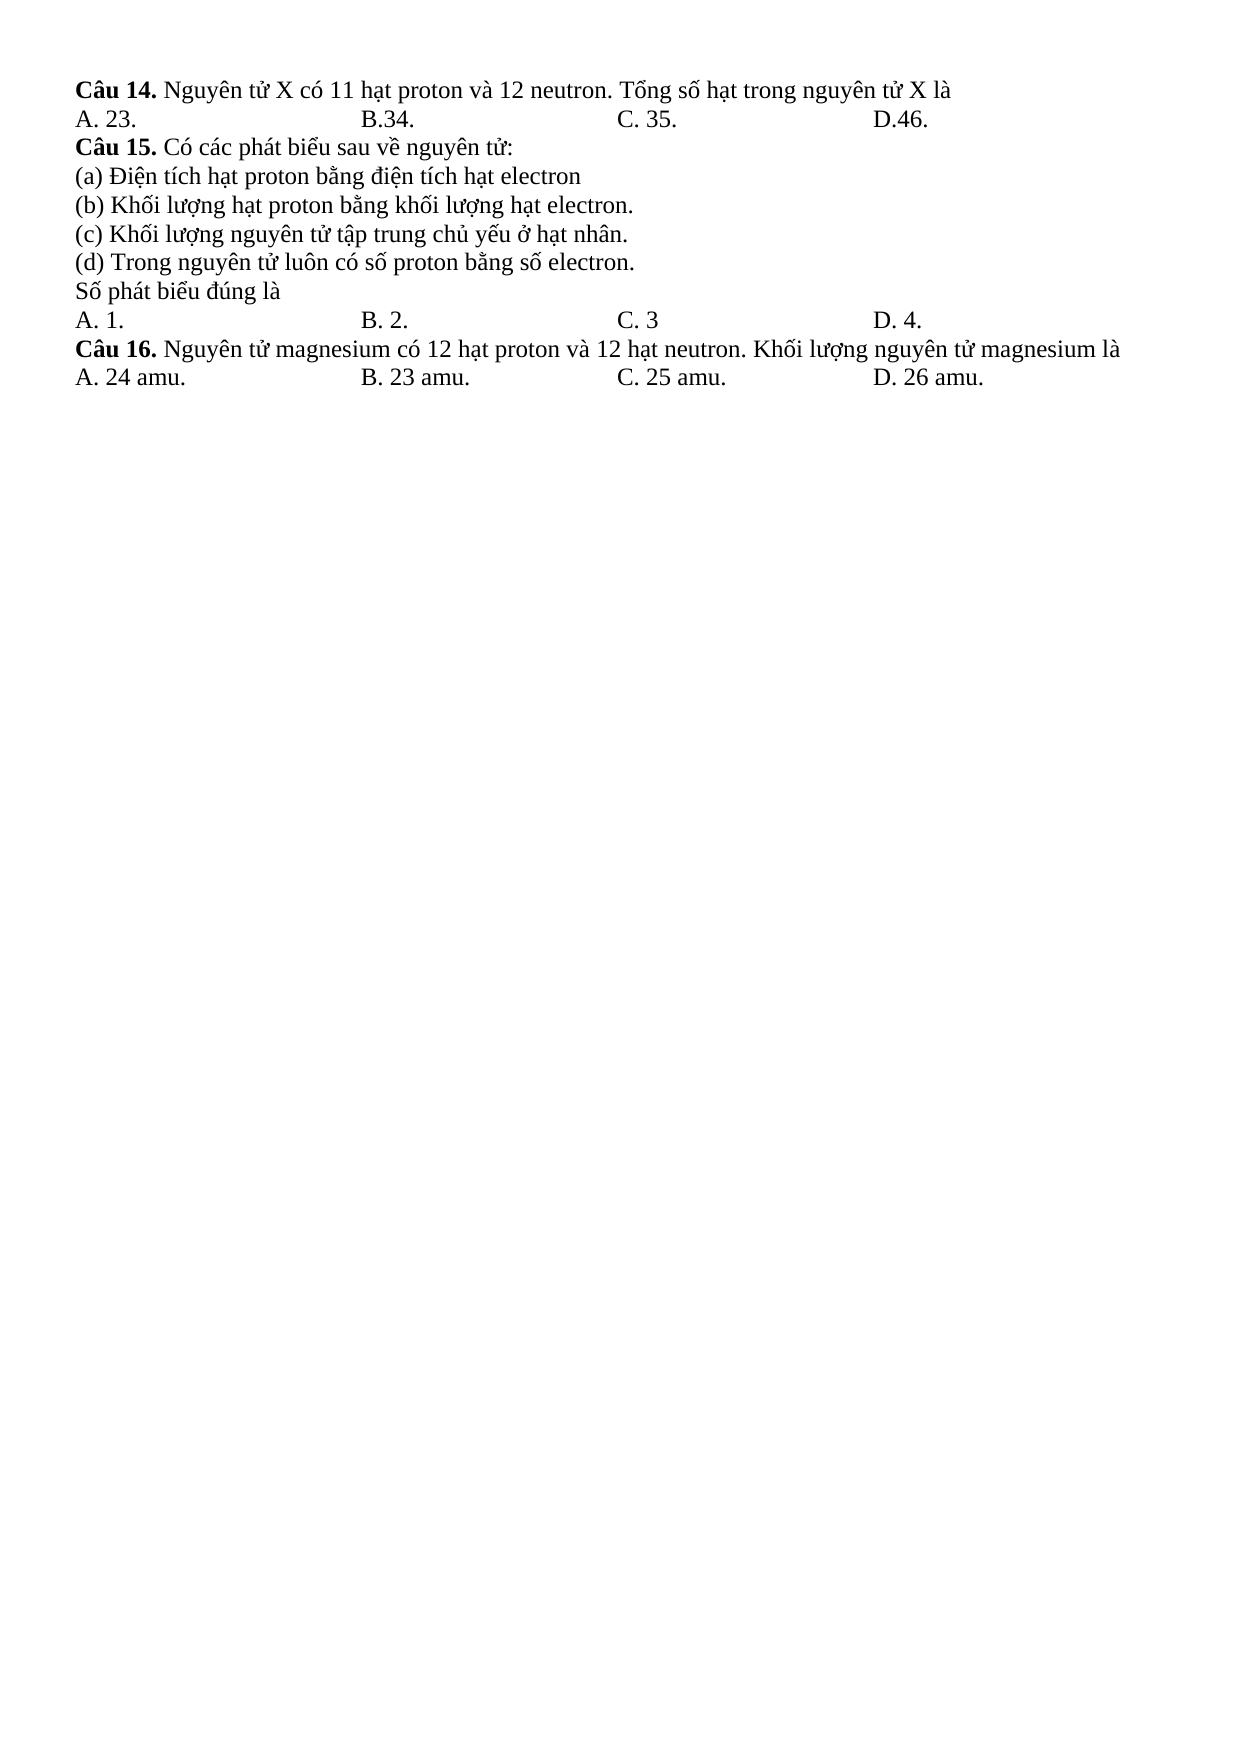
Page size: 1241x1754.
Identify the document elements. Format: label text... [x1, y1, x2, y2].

text A. 1. B. 2. C. 3 D. 4. [75, 305, 1165, 334]
text A. 24 amu. B. 23 amu. C. 25 amu. D. 26 amu. [75, 362, 1165, 391]
text Câu 16. Nguyên tử magnesium có 12 hạt proton và 12 hạt neutron. Khối lượng nguyên tử magnesium là [75, 334, 1165, 362]
text Số phát biểu đúng là [75, 276, 1165, 305]
text A. 23. B.34. C. 35. D.46. [75, 104, 1165, 132]
text Câu 14. Nguyên tử X có 11 hạt proton và 12 neutron. Tổng số hạt trong nguyên tử X là [75, 75, 1165, 104]
text (b) Khối lượng hạt proton bằng khối lượng hạt electron. [75, 190, 1165, 219]
text (a) Điện tích hạt proton bằng điện tích hạt electron [75, 161, 1165, 190]
text (c) Khối lượng nguyên tử tập trung chủ yếu ở hạt nhân. [75, 219, 1165, 247]
text Câu 15. Có các phát biểu sau về nguyên tử: [75, 132, 1165, 161]
text (d) Trong nguyên tử luôn có số proton bằng số electron. [75, 247, 1165, 276]
